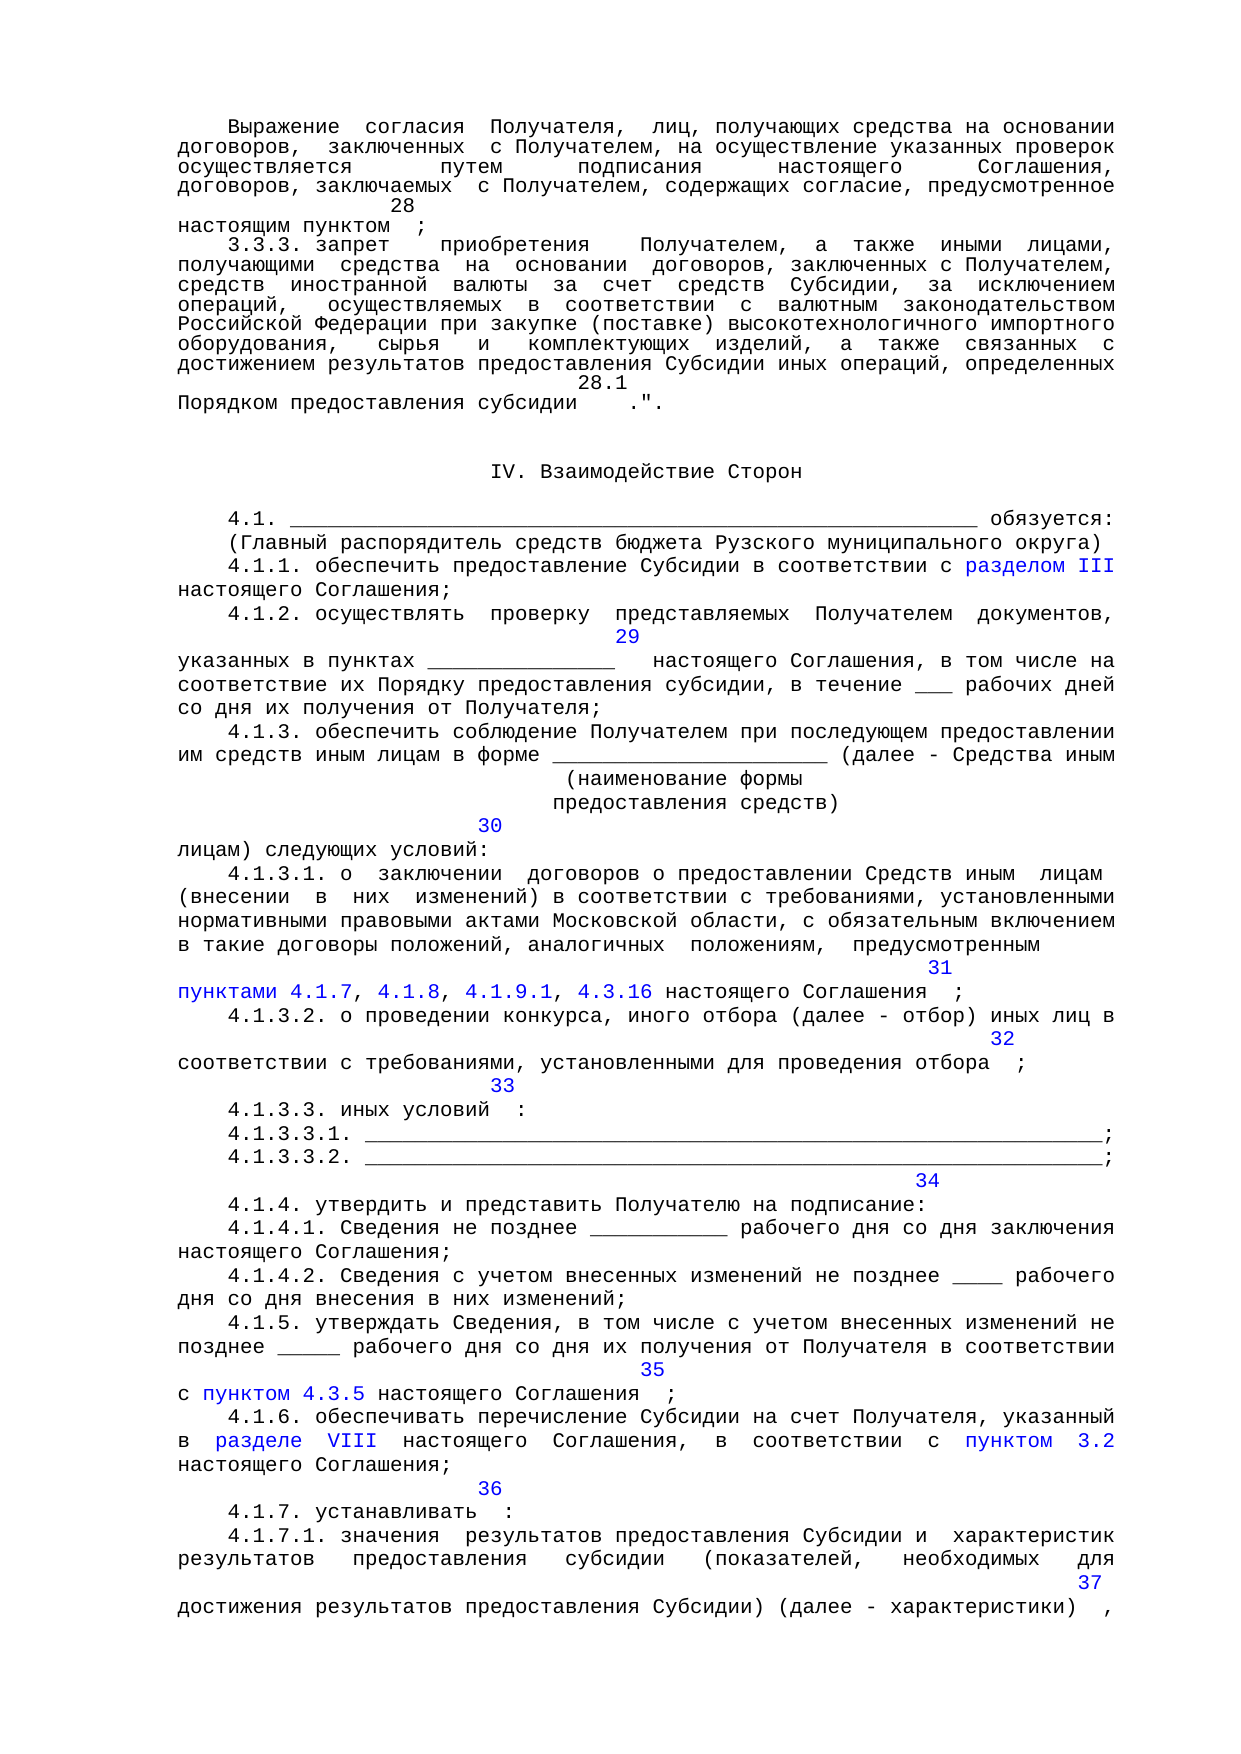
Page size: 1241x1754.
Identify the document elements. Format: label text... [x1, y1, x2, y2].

text настоящего Соглашения; [177, 579, 1152, 603]
text договоров, заключаемых с Получателем, содержащих согласие, предусмотренное [177, 177, 1152, 197]
text 4.1.3.1. о заключении договоров о предоставлении Средств иным лицам [177, 863, 1152, 886]
text получающими средства на основании договоров, заключенных с Получателем, [177, 256, 1152, 276]
text 4.1.3.2. о проведении конкурса, иного отбора (далее - отбор) иных лиц в [177, 1004, 1152, 1028]
text Российской Федерации при закупке (поставке) высокотехнологичного импортного [177, 315, 597, 334]
text 4.1. _______________________________________________________ обязуется: [177, 508, 1152, 532]
text Выражение согласия Получателя, лиц, получающих средства на основании [177, 118, 1152, 138]
text в разделе VIII настоящего Соглашения, в соответствии с пунктом 3.2 [177, 1430, 1152, 1454]
text 4.1.3. обеспечить соблюдение Получателем при последующем предоставлении [177, 721, 1152, 744]
text Порядком предоставления субсидии .". [177, 394, 1152, 413]
text договоров, заключенных с Получателем, на осуществление указанных проверок [177, 138, 1152, 157]
text 34 [177, 1170, 1152, 1194]
text в такие договоры положений, аналогичных положениям, предусмотренным [177, 934, 1152, 957]
text лицам) следующих условий: [177, 839, 1152, 863]
text 3.3.3. запрет приобретения Получателем, а также иными лицами, [177, 236, 1152, 256]
text 4.1.7.1. значения результатов предоставления Субсидии и характеристик [177, 1525, 1152, 1548]
text пунктами 4.1.7, 4.1.8, 4.1.9.1, 4.3.16 настоящего Соглашения ; [177, 981, 1152, 1004]
text операций, осуществляемых в соответствии с валютным законодательством [177, 295, 1152, 315]
text указанных в пунктах _______________ настоящего Соглашения, в том числе на [177, 650, 1152, 673]
text настоящего Соглашения; [177, 1454, 1152, 1477]
text результатов предоставления субсидии (показателей, необходимых для [177, 1548, 1152, 1572]
text 36 [177, 1477, 1152, 1501]
text 35 [177, 1359, 1152, 1383]
text 37 [177, 1572, 1152, 1596]
text 4.1.3.3.1. ___________________________________________________________; [177, 1123, 1152, 1146]
text оборудования, сырья и комплектующих изделий, а также связанных с [177, 335, 1152, 354]
text 4.1.2. осуществлять проверку представляемых Получателем документов, [177, 603, 1152, 626]
text осуществляется путем подписания настоящего Соглашения, [177, 157, 1152, 177]
text 4.1.4.1. Сведения не позднее ___________ рабочего дня со дня заключения [177, 1217, 1152, 1241]
text позднее _____ рабочего дня со дня их получения от Получателя в соответствии [177, 1336, 1152, 1359]
text дня со дня внесения в них изменений; [177, 1288, 1152, 1312]
text 32 [177, 1028, 1152, 1052]
text 4.1.4. утвердить и представить Получателю на подписание: [177, 1194, 1152, 1217]
text 4.1.5. утверждать Сведения, в том числе с учетом внесенных изменений не [177, 1312, 1152, 1336]
text IV. Взаимодействие Сторон [177, 461, 1152, 484]
text 31 [177, 957, 1152, 981]
text соответствие их Порядку предоставления субсидии, в течение ___ рабочих дней [177, 673, 1152, 697]
text (наименование формы [177, 768, 1152, 792]
text 28 [177, 197, 1152, 216]
text им средств иным лицам в форме ______________________ (далее - Средства иным [177, 744, 1152, 768]
text (Главный распорядитель средств бюджета Рузского муниципального округа) [177, 532, 1152, 555]
text 4.1.6. обеспечивать перечисление Субсидии на счет Получателя, указанный [177, 1407, 1152, 1430]
text с пунктом 4.3.5 настоящего Соглашения ; [177, 1383, 1152, 1407]
text 4.1.3.3.2. ___________________________________________________________; [177, 1146, 1152, 1170]
text средств иностранной валюты за счет средств Субсидии, за исключением [177, 276, 1152, 295]
text достижения результатов предоставления Субсидии) (далее - характеристики) , [177, 1596, 1152, 1619]
text предоставления средств) [177, 792, 1152, 815]
text 33 [177, 1076, 1152, 1099]
text соответствии с требованиями, установленными для проведения отбора ; [177, 1052, 1152, 1076]
text 4.1.3.3. иных условий : [177, 1099, 1152, 1123]
text Российской Федерации при закупке (поставке) высокотехнологичного импортного [708, 315, 1152, 334]
text 4.1.4.2. Сведения с учетом внесенных изменений не позднее ____ рабочего [177, 1265, 1152, 1288]
text 29 [177, 626, 1152, 650]
text со дня их получения от Получателя; [177, 697, 1152, 721]
text нормативными правовыми актами Московской области, с обязательным включением [177, 910, 1152, 934]
text 28.1 [177, 374, 1152, 394]
text настоящего Соглашения; [177, 1241, 1152, 1265]
text 4.1.7. устанавливать : [177, 1501, 1152, 1525]
text достижением результатов предоставления Субсидии иных операций, определенных [177, 354, 1152, 374]
text настоящим пунктом ; [177, 217, 1152, 236]
text 4.1.1. обеспечить предоставление Субсидии в соответствии с разделом III [177, 555, 1152, 579]
text 30 [177, 815, 1152, 839]
text (внесении в них изменений) в соответствии с требованиями, установленными [177, 886, 1152, 910]
